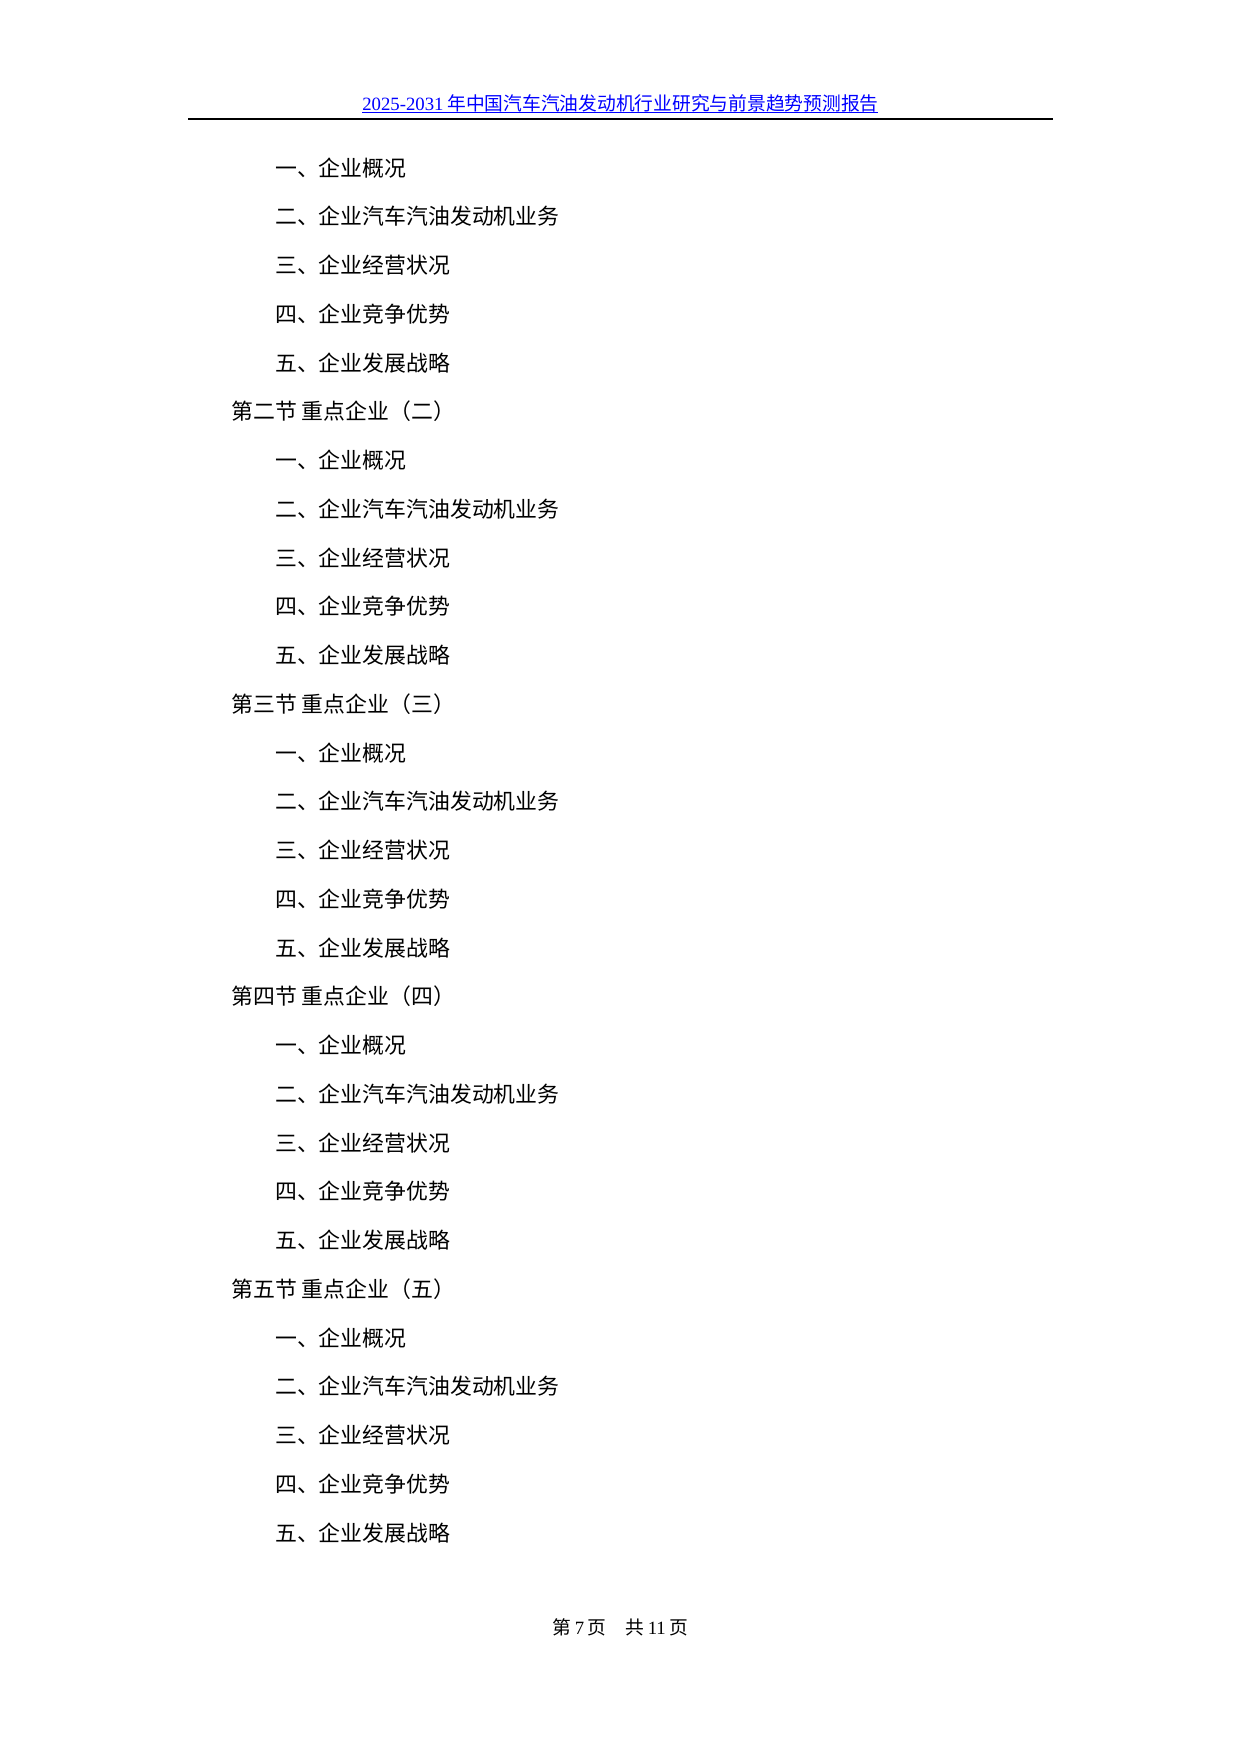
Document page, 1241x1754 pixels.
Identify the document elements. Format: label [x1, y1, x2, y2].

text [187, 150, 1053, 1548]
